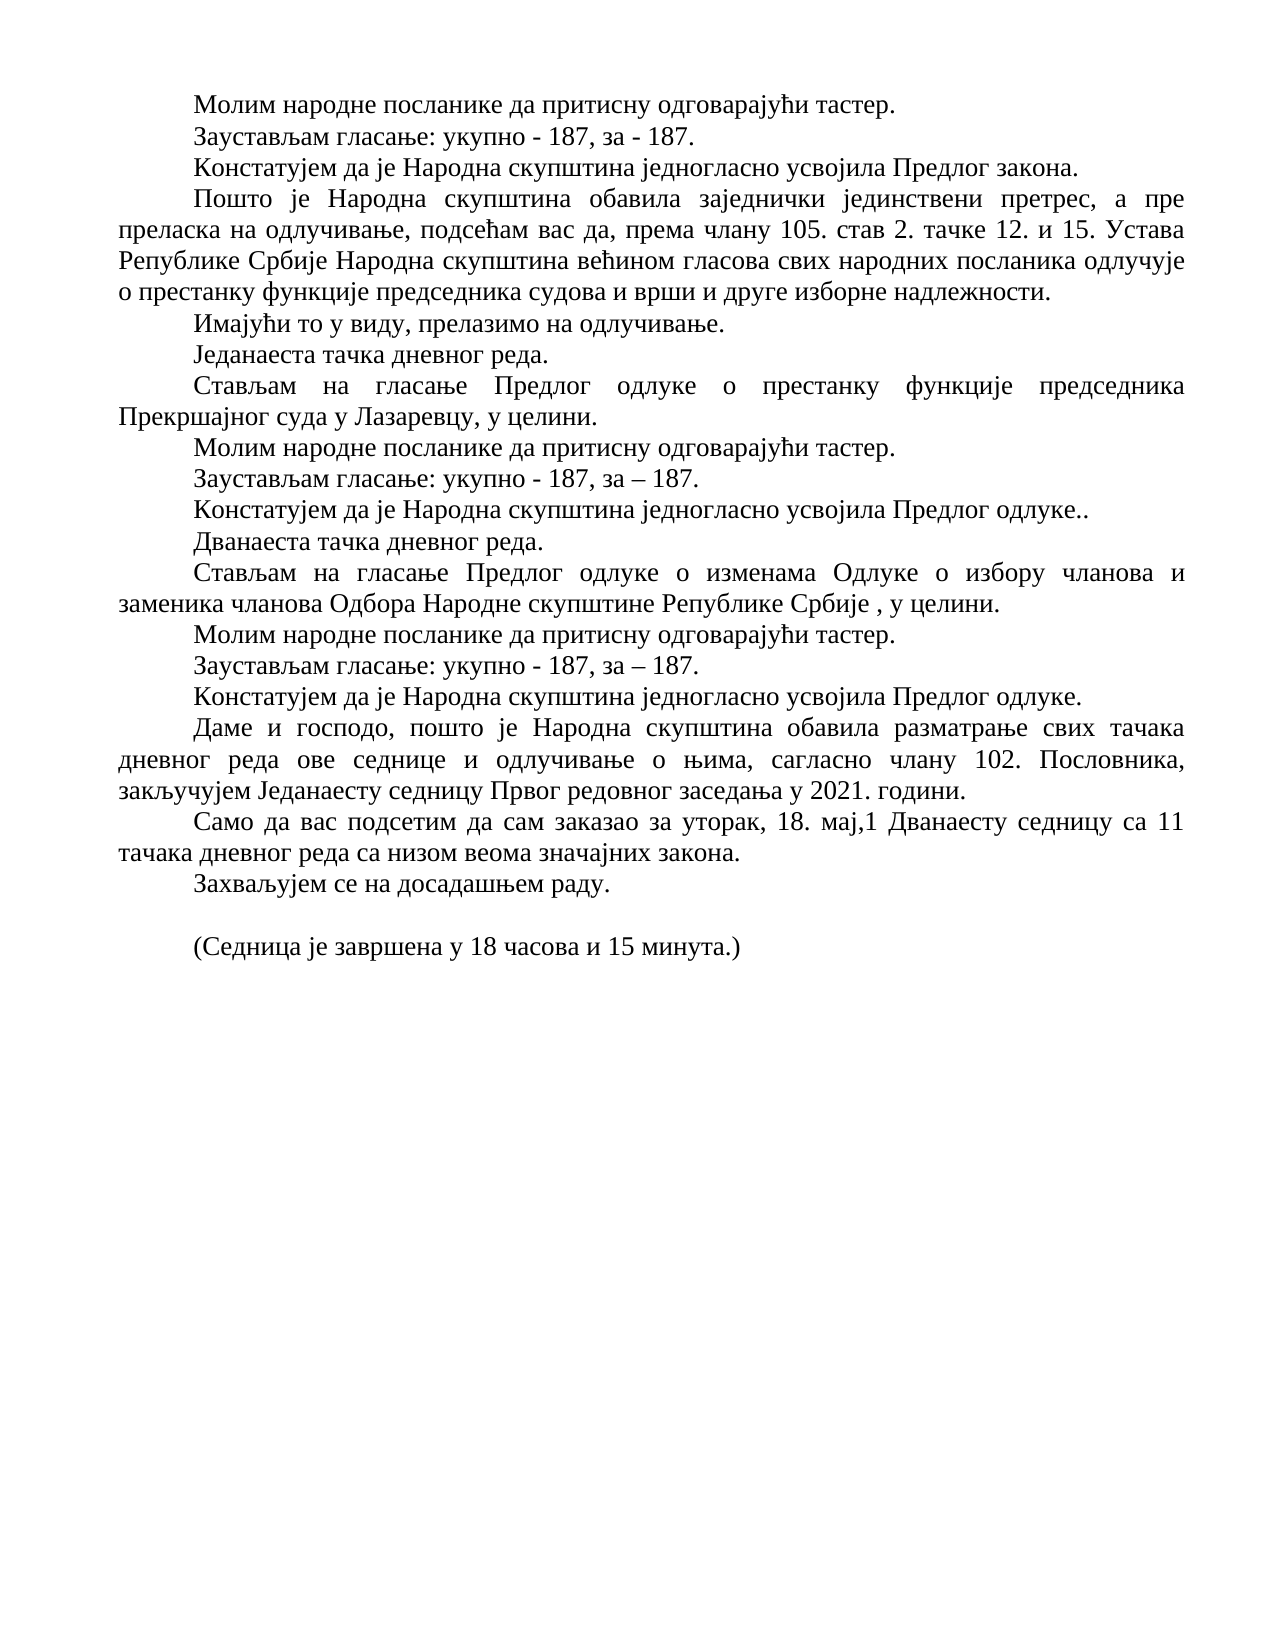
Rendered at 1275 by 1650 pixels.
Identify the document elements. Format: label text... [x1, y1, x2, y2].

text Молим народне посланике да притисну одговарајући тастер. [118, 89, 1186, 120]
text Дванаеста тачка дневног реда. [118, 525, 1186, 556]
text Молим народне посланике да притисну одговарајући тастер. [118, 618, 1186, 649]
text Једанаеста тачка дневног реда. [118, 338, 1186, 369]
text Заустављам гласање: укупно - 187, за - 187. [118, 120, 1186, 151]
text Констатујем да је Народна скупштина једногласно усвојила Предлог одлуке.. [118, 493, 1186, 525]
text Имајући то у виду, прелазимо на одлучивање. [118, 307, 1186, 338]
text Захваљујем се на досадашњем раду. [118, 867, 1186, 898]
text Заустављам гласање: укупно - 187, за – 187. [118, 649, 1186, 680]
text Стављам на гласање Предлог одлуке о престанку функције председника Прекршајног суда у Лазаревцу, у целини. [118, 369, 1186, 431]
text Молим народне посланике да притисну одговарајући тастер. [118, 431, 1186, 462]
text Констатујем да је Народна скупштина једногласно усвојила Предлог закона. [118, 151, 1186, 182]
text Даме и господо, пошто је Народна скупштина обавила разматрање свих тачака дневног реда ове седнице и одлучивање о њима, сагласно члану 102. Пословника, закључујем Једанаесту седницу Првог редовног заседања у 2021. години. [118, 712, 1186, 805]
text Заустављам гласање: укупно - 187, за – 187. [118, 462, 1186, 493]
text Само да вас подсетим да сам заказао за уторак, 18. мај,1 Дванаесту седницу са 11 тачака дневног реда са низом веома значајних закона. [118, 805, 1186, 867]
text Пошто је Народна скупштина обавила заједнички јединствени претрес, а пре преласка на одлучивање, подсећам вас да, према члану 105. став 2. тачке 12. и 15. Устава Републике Србије Народна скупштина већином гласова свих народних посланика одлучује о престанку функције председника судова и врши и друге изборне надлежности. [118, 182, 1186, 307]
text Стављам на гласање Предлог одлуке о изменама Одлуке о избору чланова и заменика чланова Одбора Народне скупштине Републике Србије , у целини. [118, 556, 1186, 618]
text Констатујем да је Народна скупштина једногласно усвојила Предлог одлуке. [118, 680, 1186, 712]
text (Седница је завршена у 18 часова и 15 минута.) [118, 929, 1186, 961]
